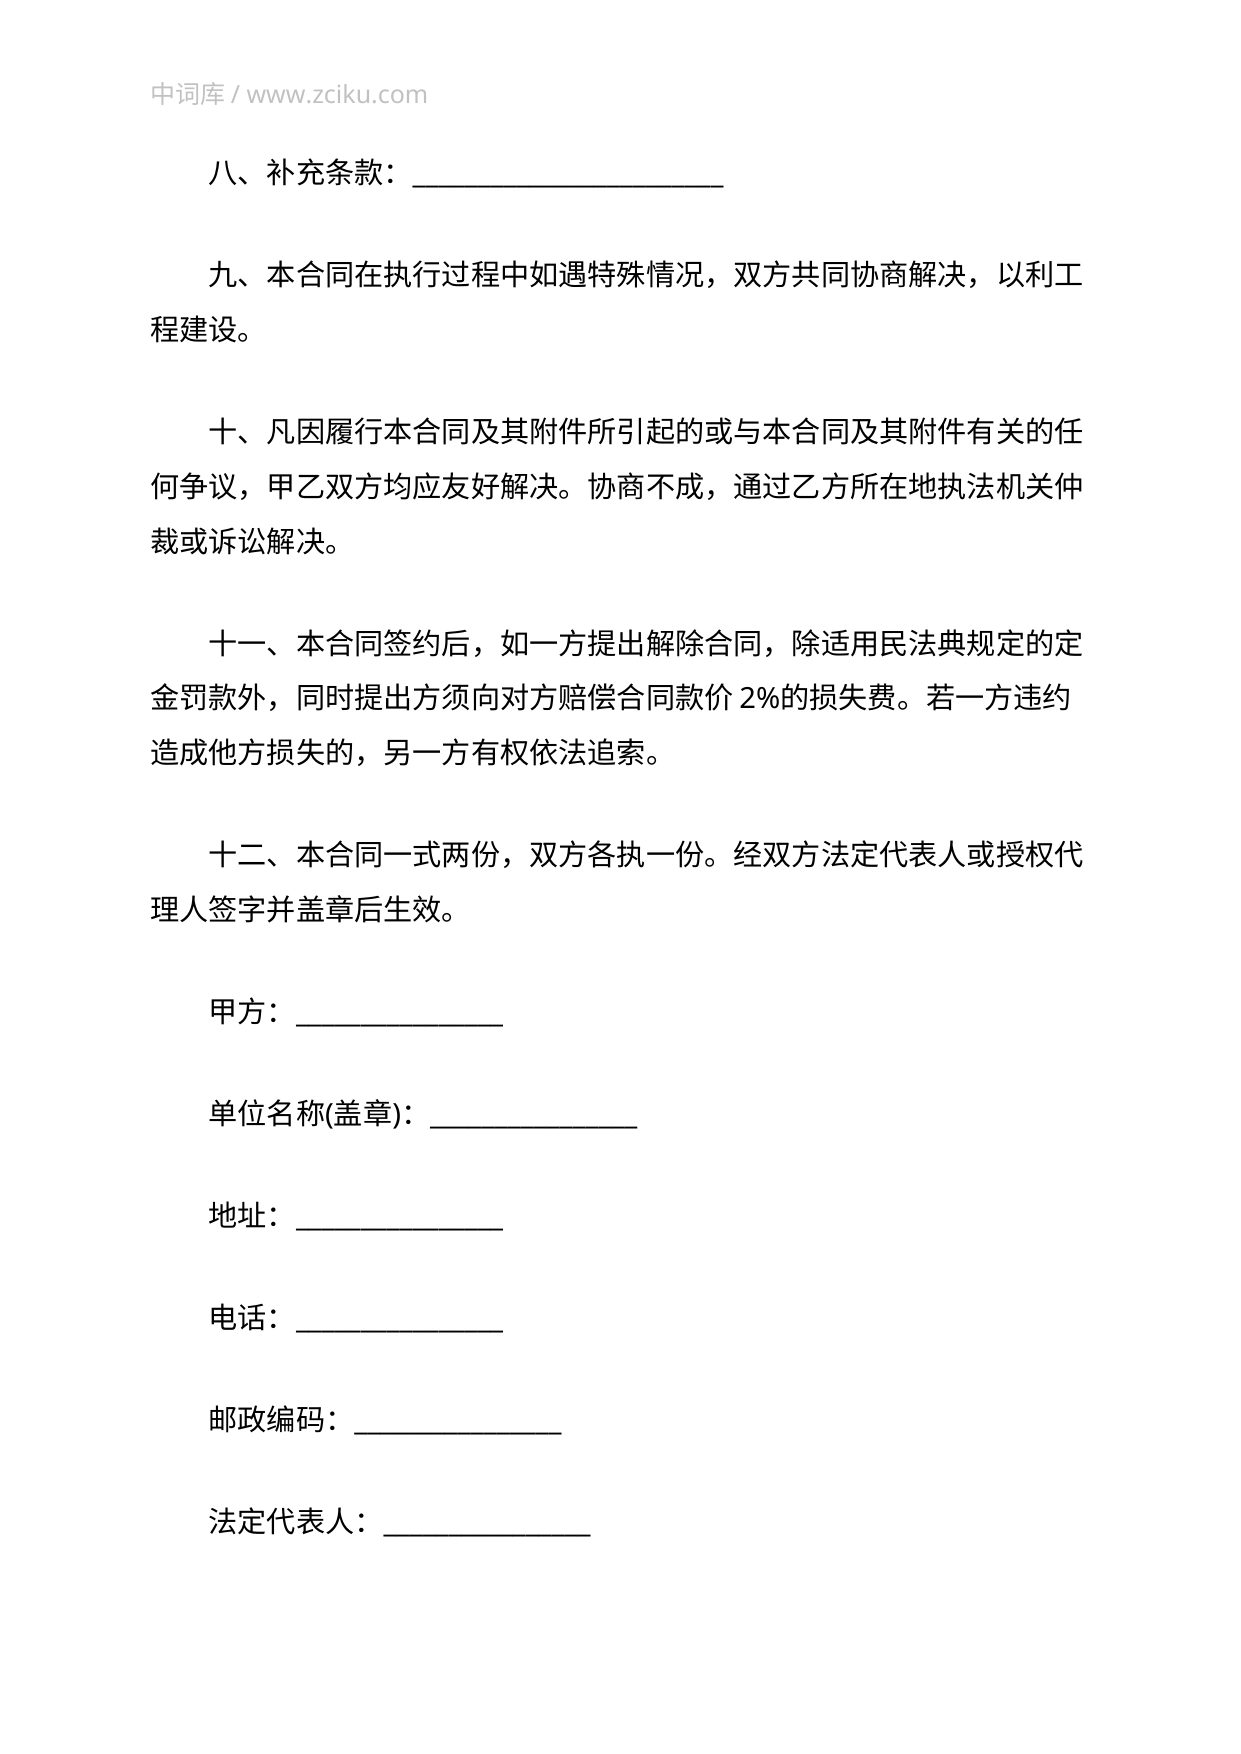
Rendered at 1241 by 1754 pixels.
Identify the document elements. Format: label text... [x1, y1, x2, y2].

text 十、凡因履行本合同及其附件所引起的或与本合同及其附件有关的任何争议，甲乙双方均应友好解决。协商不成，通过乙方所在地执法机关仲裁或诉讼解决。 [150, 409, 1090, 561]
text 九、本合同在执行过程中如遇特殊情况，双方共同协商解决，以利工程建设。 [150, 252, 1090, 349]
text 电话：________________ [150, 1294, 1090, 1337]
text 八、补充条款：________________________ [150, 150, 1090, 192]
text 十一、本合同签约后，如一方提出解除合同，除适用民法典规定的定金罚款外，同时提出方须向对方赔偿合同款价2%的损失费。若一方违约造成他方损失的，另一方有权依法追索。 [150, 620, 1090, 772]
text 甲方：________________ [150, 988, 1090, 1031]
text 地址：________________ [150, 1192, 1090, 1235]
text 十二、本合同一式两份，双方各执一份。经双方法定代表人或授权代理人签字并盖章后生效。 [150, 832, 1090, 929]
text 单位名称(盖章)：________________ [150, 1091, 1090, 1133]
text 邮政编码：________________ [150, 1396, 1090, 1439]
text 法定代表人：________________ [150, 1498, 1090, 1541]
